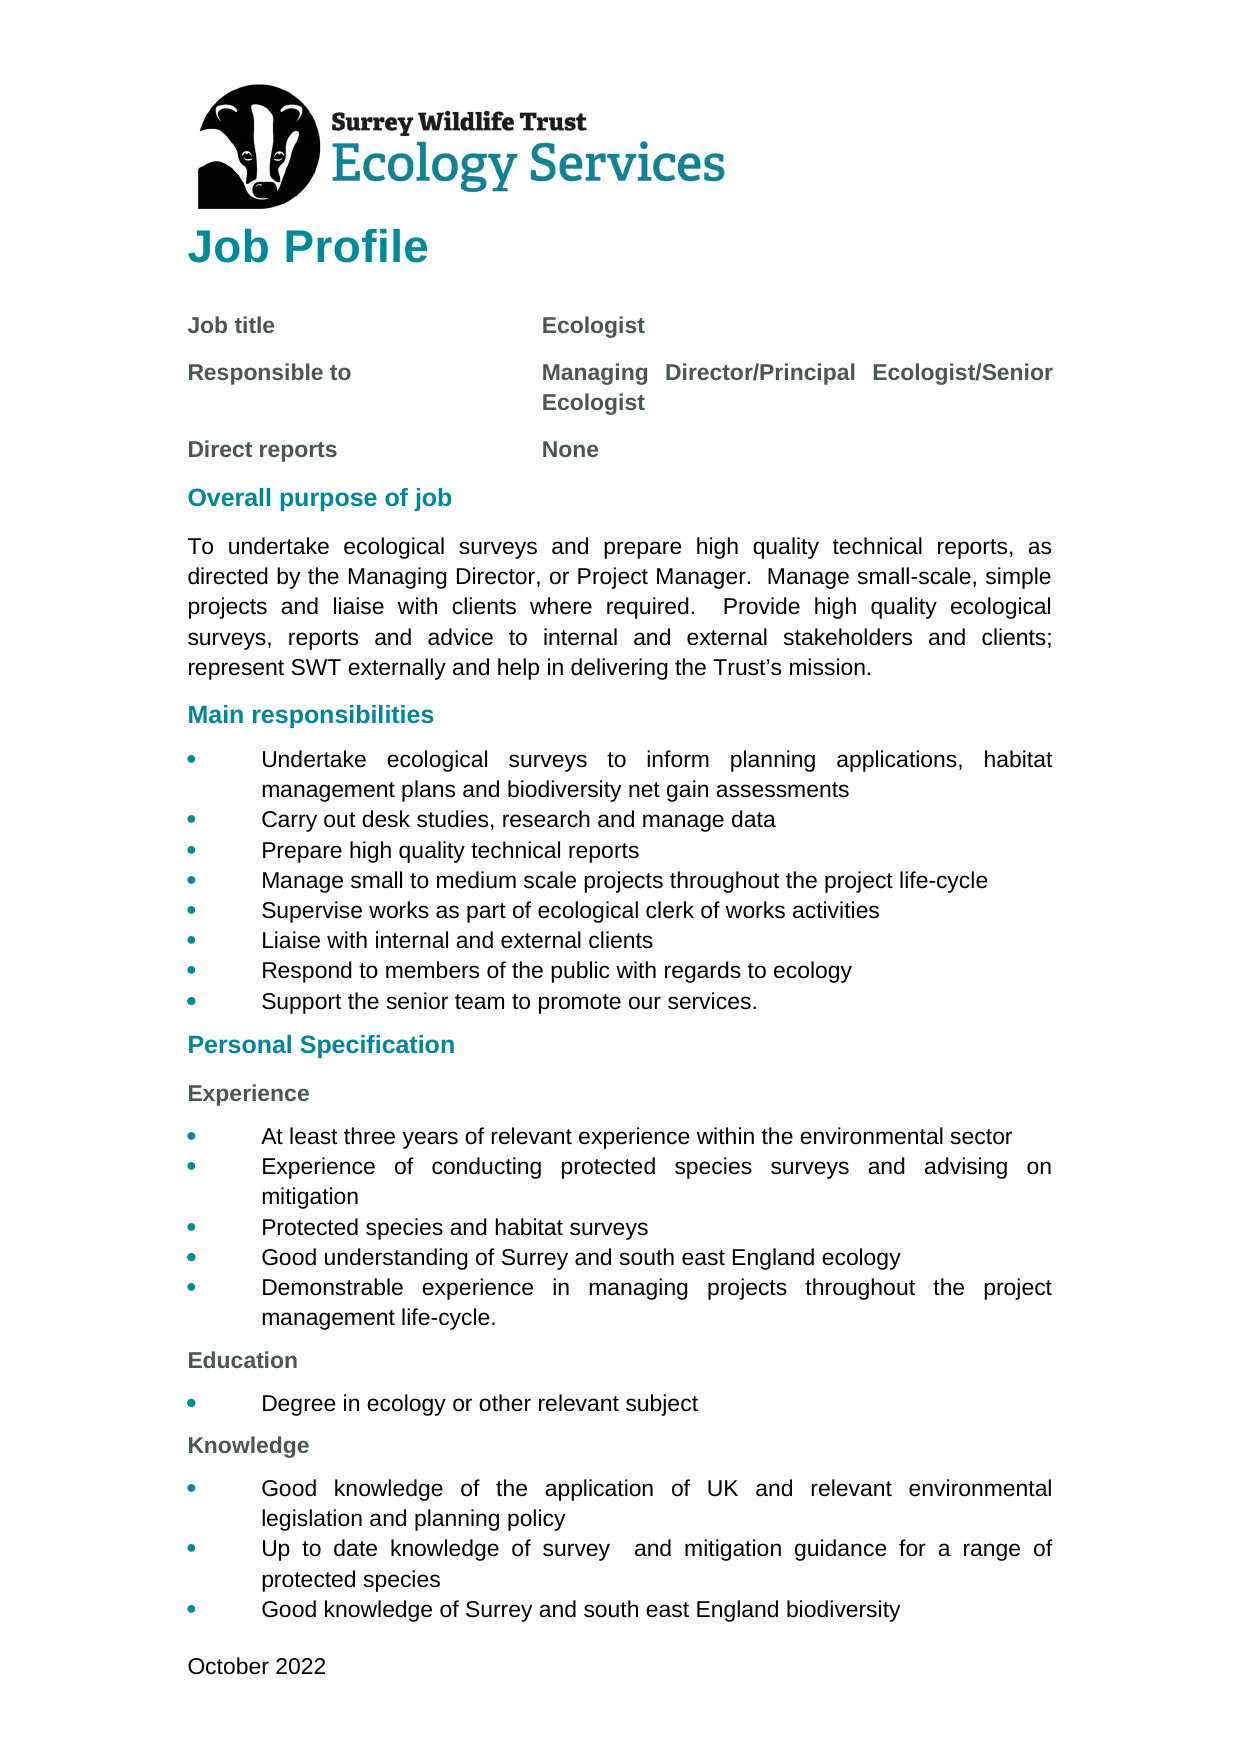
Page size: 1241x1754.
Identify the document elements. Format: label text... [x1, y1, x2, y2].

list Prepare high quality technical reports [187, 837, 1053, 863]
list Good knowledge of the application of UK and relevant environmental legislation and planning policy [187, 1475, 1053, 1531]
subtitle Experience [187, 1080, 1053, 1106]
list At least three years of relevant experience within the environmental sector [187, 1123, 1053, 1149]
list Demonstrable experience in managing projects throughout the project management life-cycle. [187, 1274, 1053, 1330]
list Experience of conducting protected species surveys and advising on mitigation [187, 1153, 1053, 1209]
list Respond to members of the public with regards to ecology [187, 957, 1053, 984]
list Liaise with internal and external clients [187, 927, 1053, 954]
title Job Profile [187, 220, 1053, 273]
list Protected species and habitat surveys [187, 1213, 1053, 1240]
subtitle Main responsibilities [187, 701, 1053, 729]
list Carry out desk studies, research and manage data [187, 806, 1053, 833]
subtitle Education [187, 1347, 1053, 1373]
subtitle Job title Ecologist [187, 312, 1053, 339]
list Support the senior team to promote our services. [187, 988, 1053, 1014]
subtitle Overall purpose of job [187, 483, 1053, 512]
list Manage small to medium scale projects throughout the project life-cycle [187, 867, 1053, 893]
subtitle Responsible to Managing Director/Principal Ecologist/Senior Ecologist [187, 359, 1053, 416]
text To undertake ecological surveys and prepare high quality technical reports, as directed by the Managing Director, or Project Manager. Manage small-scale, simple projects and liaise with clients where required. Provide high quality ecological surveys, reports and advice to internal and external stakeholders and clients; represent SWT externally and help in delivering the Trust’s mission. [187, 533, 1053, 680]
list Undertake ecological surveys to inform planning applications, habitat management plans and biodiversity net gain assessments [187, 746, 1053, 803]
list Degree in ecology or other relevant subject [187, 1389, 1053, 1416]
list Good knowledge of Surrey and south east England biodiversity [187, 1596, 1053, 1622]
subtitle Personal Specification [187, 1030, 1053, 1059]
list Supervise works as part of ecological clerk of works activities [187, 897, 1053, 923]
subtitle Direct reports None [187, 436, 1053, 463]
list Good understanding of Surrey and south east England ecology [187, 1244, 1053, 1270]
subtitle Knowledge [187, 1432, 1053, 1458]
picture [187, 83, 734, 212]
list Up to date knowledge of survey and mitigation guidance for a range of protected species [187, 1535, 1053, 1592]
